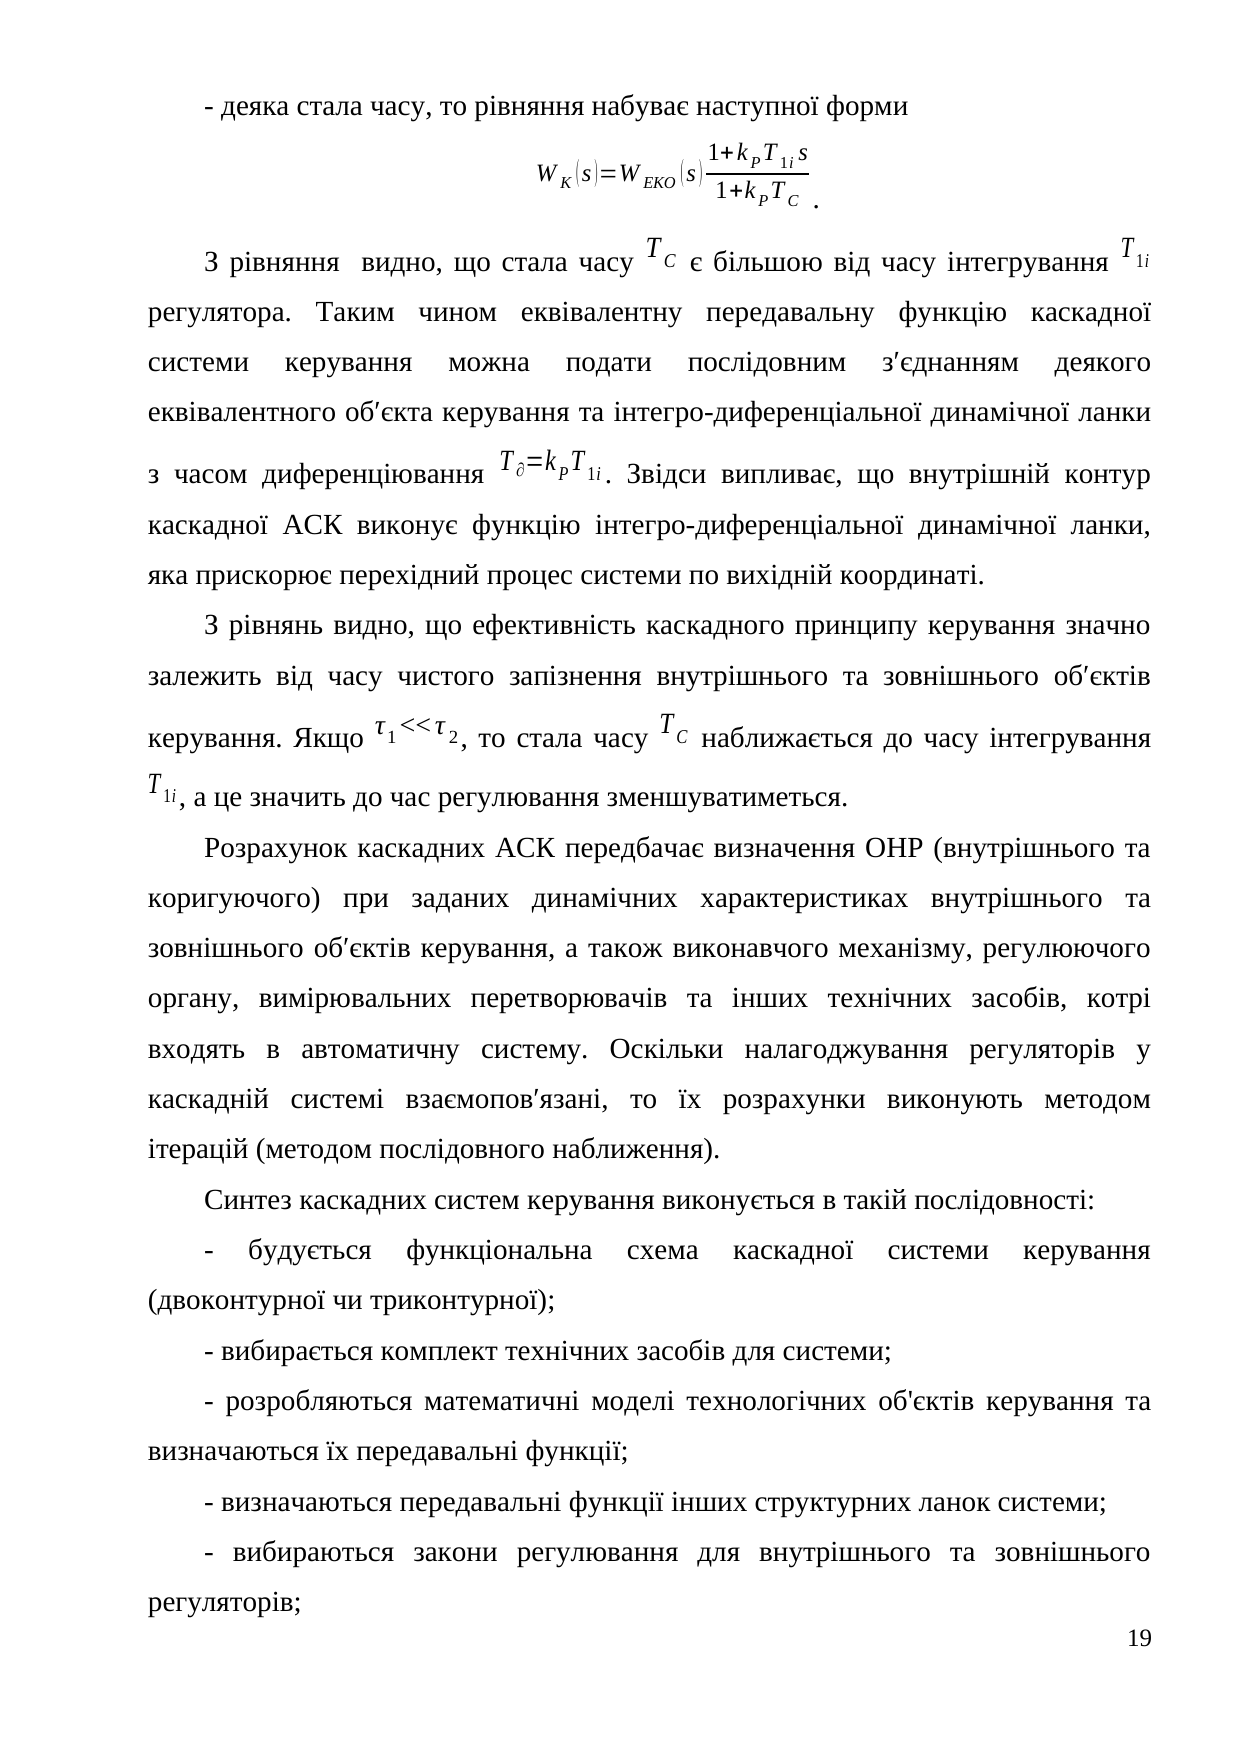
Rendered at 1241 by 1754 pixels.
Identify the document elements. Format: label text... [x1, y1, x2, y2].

text - вибираються закони регулювання для внутрішнього та зовнішнього регуляторів; [148, 1534, 1152, 1618]
text Розрахунок каскадних АСК передбачає визначення ОНР (внутрішнього та коригуючого) при заданих динамічних характеристиках внутрішнього та зовнішнього об′єктів керування, а також виконавчого механізму, регулюючого органу, вимірювальних перетворювачів та інших технічних засобів, котрі входять в автоматичну систему. Оскільки налагоджування регуляторів у каскадній системі взаємопов′язані, то їх розрахунки виконують методом ітерацій (методом послідовного наближення). [148, 830, 1152, 1165]
text - вибирається комплект технічних засобів для системи; [148, 1333, 1152, 1366]
text - визначаються передавальні функції інших структурних ланок системи; [148, 1484, 1152, 1517]
text - розробляються математичні моделі технологічних об'єктів керування та визначаються їх передавальні функції; [148, 1383, 1152, 1467]
text З рівняння видно, що стала часу є більшою від часу інтегрування регулятора. Таким чином еквівалентну передавальну функцію каскадної системи керування можна подати послідовним з′єднанням деякого еквівалентного об′єкта керування та інтегро-диференціальної динамічної ланки з часом диференціювання . Звідси випливає, що внутрішній контур каскадної АСК виконує функцію інтегро-диференціальної динамічної ланки, яка прискорює перехідний процес системи по вихідній координаті. [148, 232, 1152, 591]
text З рівнянь видно, що ефективність каскадного принципу керування значно залежить від часу чистого запізнення внутрішнього та зовнішнього об′єктів керування. Якщо , то стала часу наближається до часу інтегрування , а це значить до час регулювання зменшуватиметься. [148, 607, 1152, 813]
text - деяка стала часу, то рівняння набуває наступної форми [148, 88, 1152, 122]
text Синтез каскадних систем керування виконується в такій послідовності: [148, 1182, 1152, 1215]
text - будується функціональна схема каскадної системи керування (двоконтурної чи триконтурної); [148, 1232, 1152, 1316]
text . [148, 139, 1152, 215]
